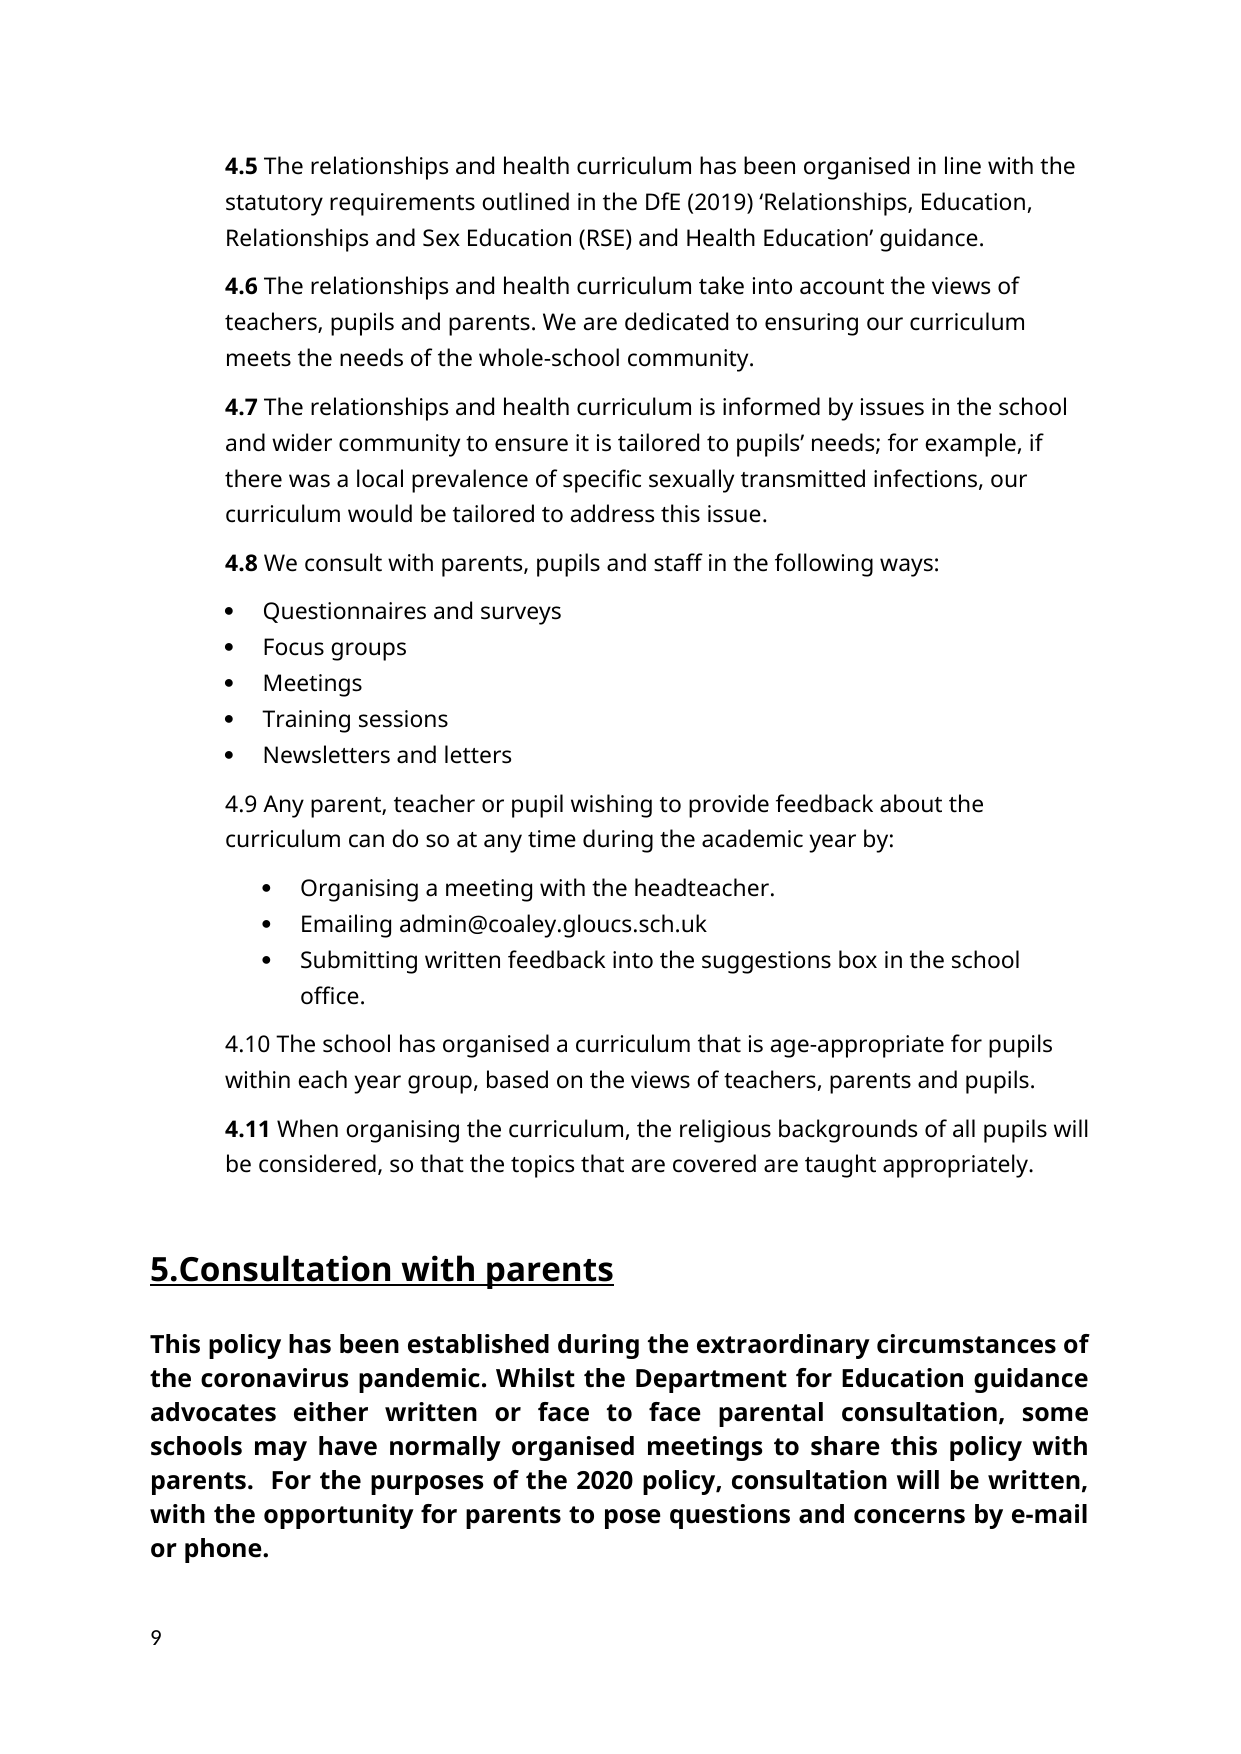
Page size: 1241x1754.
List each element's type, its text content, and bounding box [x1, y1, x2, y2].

text 4.8 We consult with parents, pupils and staff in the following ways: [225, 547, 1090, 578]
list Focus groups [225, 631, 1090, 662]
list Emailing admin@coaley.gloucs.sch.uk [262, 908, 1090, 939]
text This policy has been established during the extraordinary circumstances of the coronavirus pandemic. Whilst the Department for Education guidance advocates either written or face to face parental consultation, some schools may have normally organised meetings to share this policy with parents. For the purposes of the 2020 policy, consultation will be written, with the opportunity for parents to pose questions and concerns by e-mail or phone. [150, 1327, 1090, 1565]
list Newsletters and letters [225, 739, 1090, 770]
list Training sessions [225, 703, 1090, 734]
list Questionnaires and surveys [225, 595, 1090, 627]
list Meetings [225, 667, 1090, 698]
text 4.10 The school has organised a curriculum that is age-appropriate for pupils within each year group, based on the views of teachers, parents and pupils. [225, 1028, 1090, 1095]
text 4.7 The relationships and health curriculum is informed by issues in the school and wider community to ensure it is tailored to pupils’ needs; for example, if there was a local prevalence of specific sexually transmitted infections, our curriculum would be tailored to address this issue. [225, 391, 1090, 530]
text 4.6 The relationships and health curriculum take into account the views of teachers, pupils and parents. We are dedicated to ensuring our curriculum meets the needs of the whole-school community. [225, 270, 1090, 373]
text 4.11 When organising the curriculum, the religious backgrounds of all pupils will be considered, so that the topics that are covered are taught appropriately. [225, 1112, 1090, 1180]
text 4.9 Any parent, teacher or pupil wishing to provide feedback about the curriculum can do so at any time during the academic year by: [225, 787, 1090, 855]
list Organising a meeting with the headteacher. [262, 872, 1090, 903]
text 5.Consultation with parents [150, 1245, 1090, 1291]
list Submitting written feedback into the suggestions box in the school office. [262, 944, 1090, 1011]
text 4.5 The relationships and health curriculum has been organised in line with the statutory requirements outlined in the DfE (2019) ‘Relationships, Education, Relationships and Sex Education (RSE) and Health Education’ guidance. [225, 150, 1090, 253]
